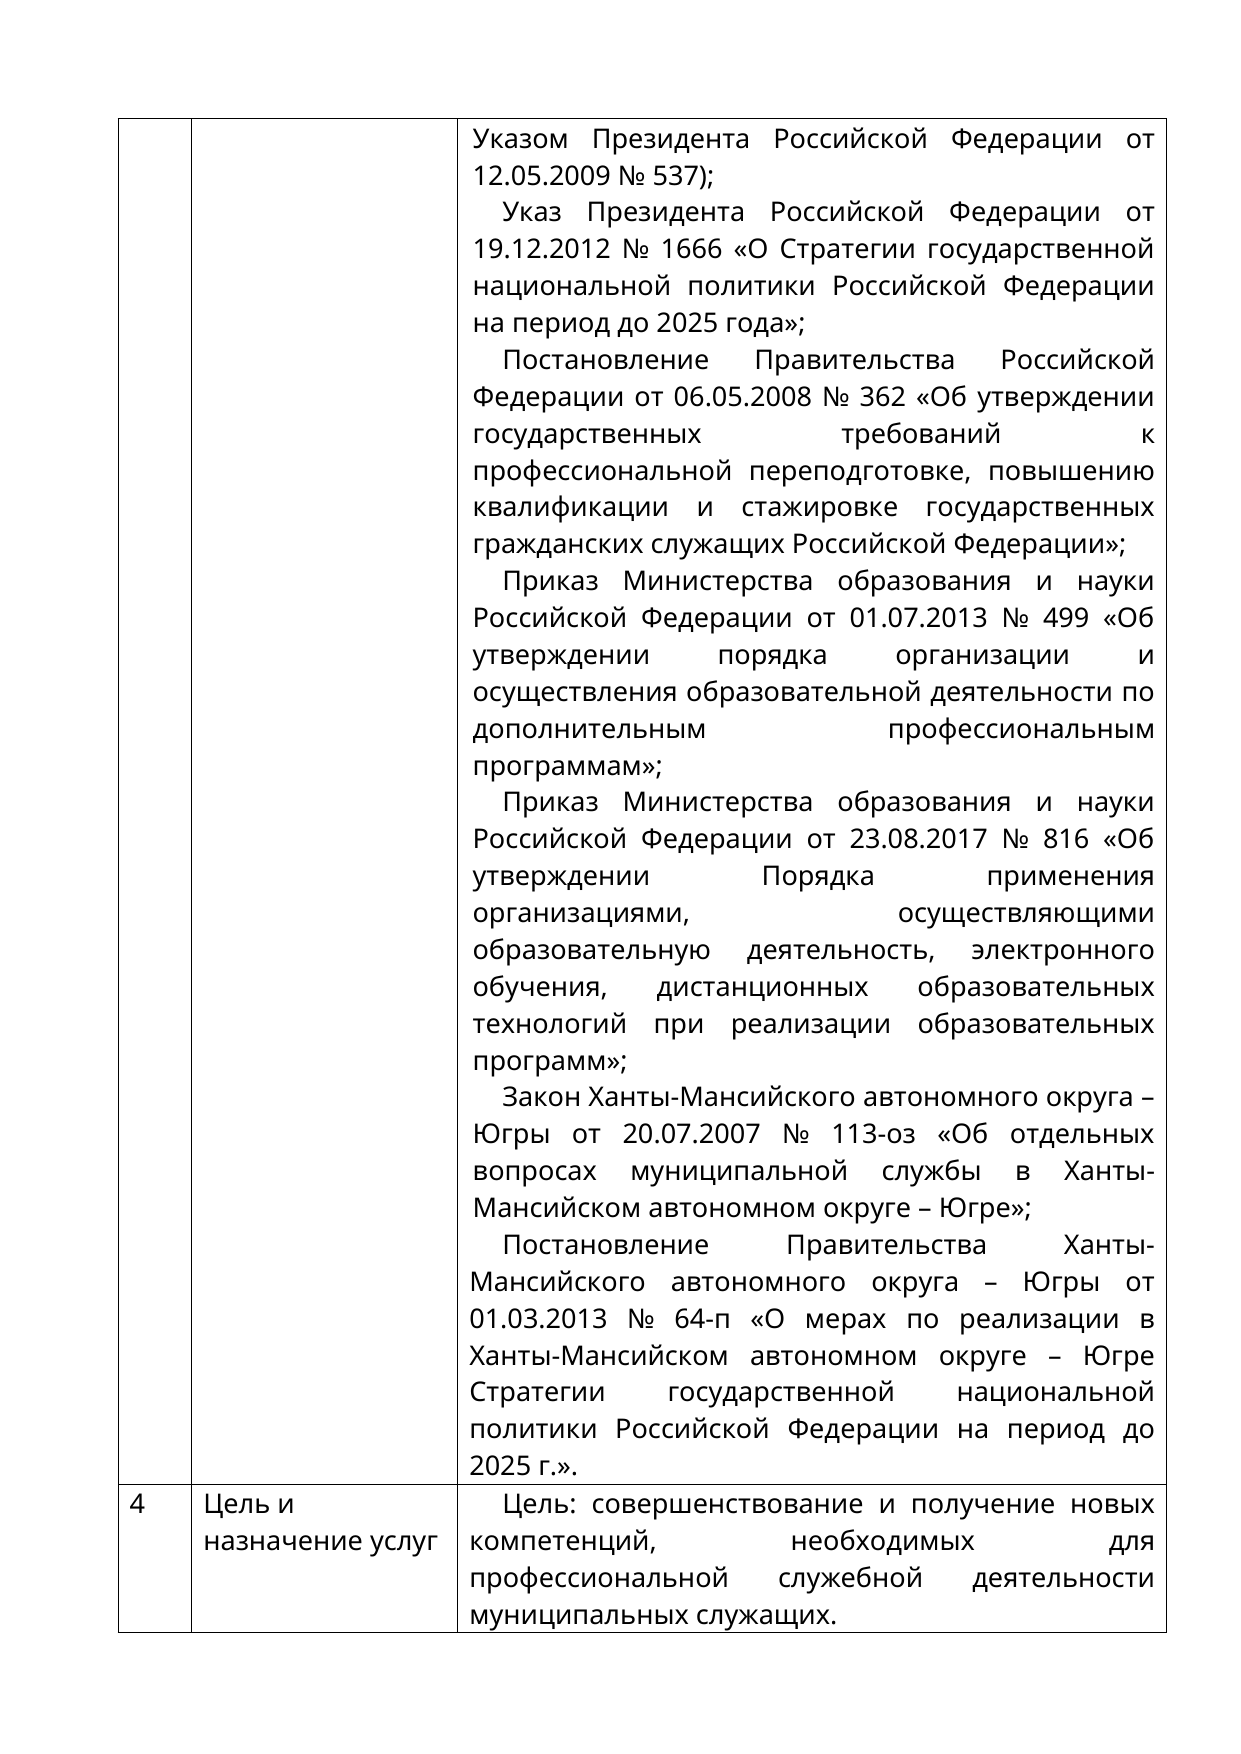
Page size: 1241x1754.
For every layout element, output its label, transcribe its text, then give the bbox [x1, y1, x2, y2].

table_cell 3 [119, 119, 191, 1483]
table_cell 4 [119, 1485, 191, 1632]
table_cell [458, 1485, 1166, 1632]
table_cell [458, 119, 1166, 1483]
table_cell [192, 1485, 457, 1632]
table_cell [192, 119, 457, 1483]
